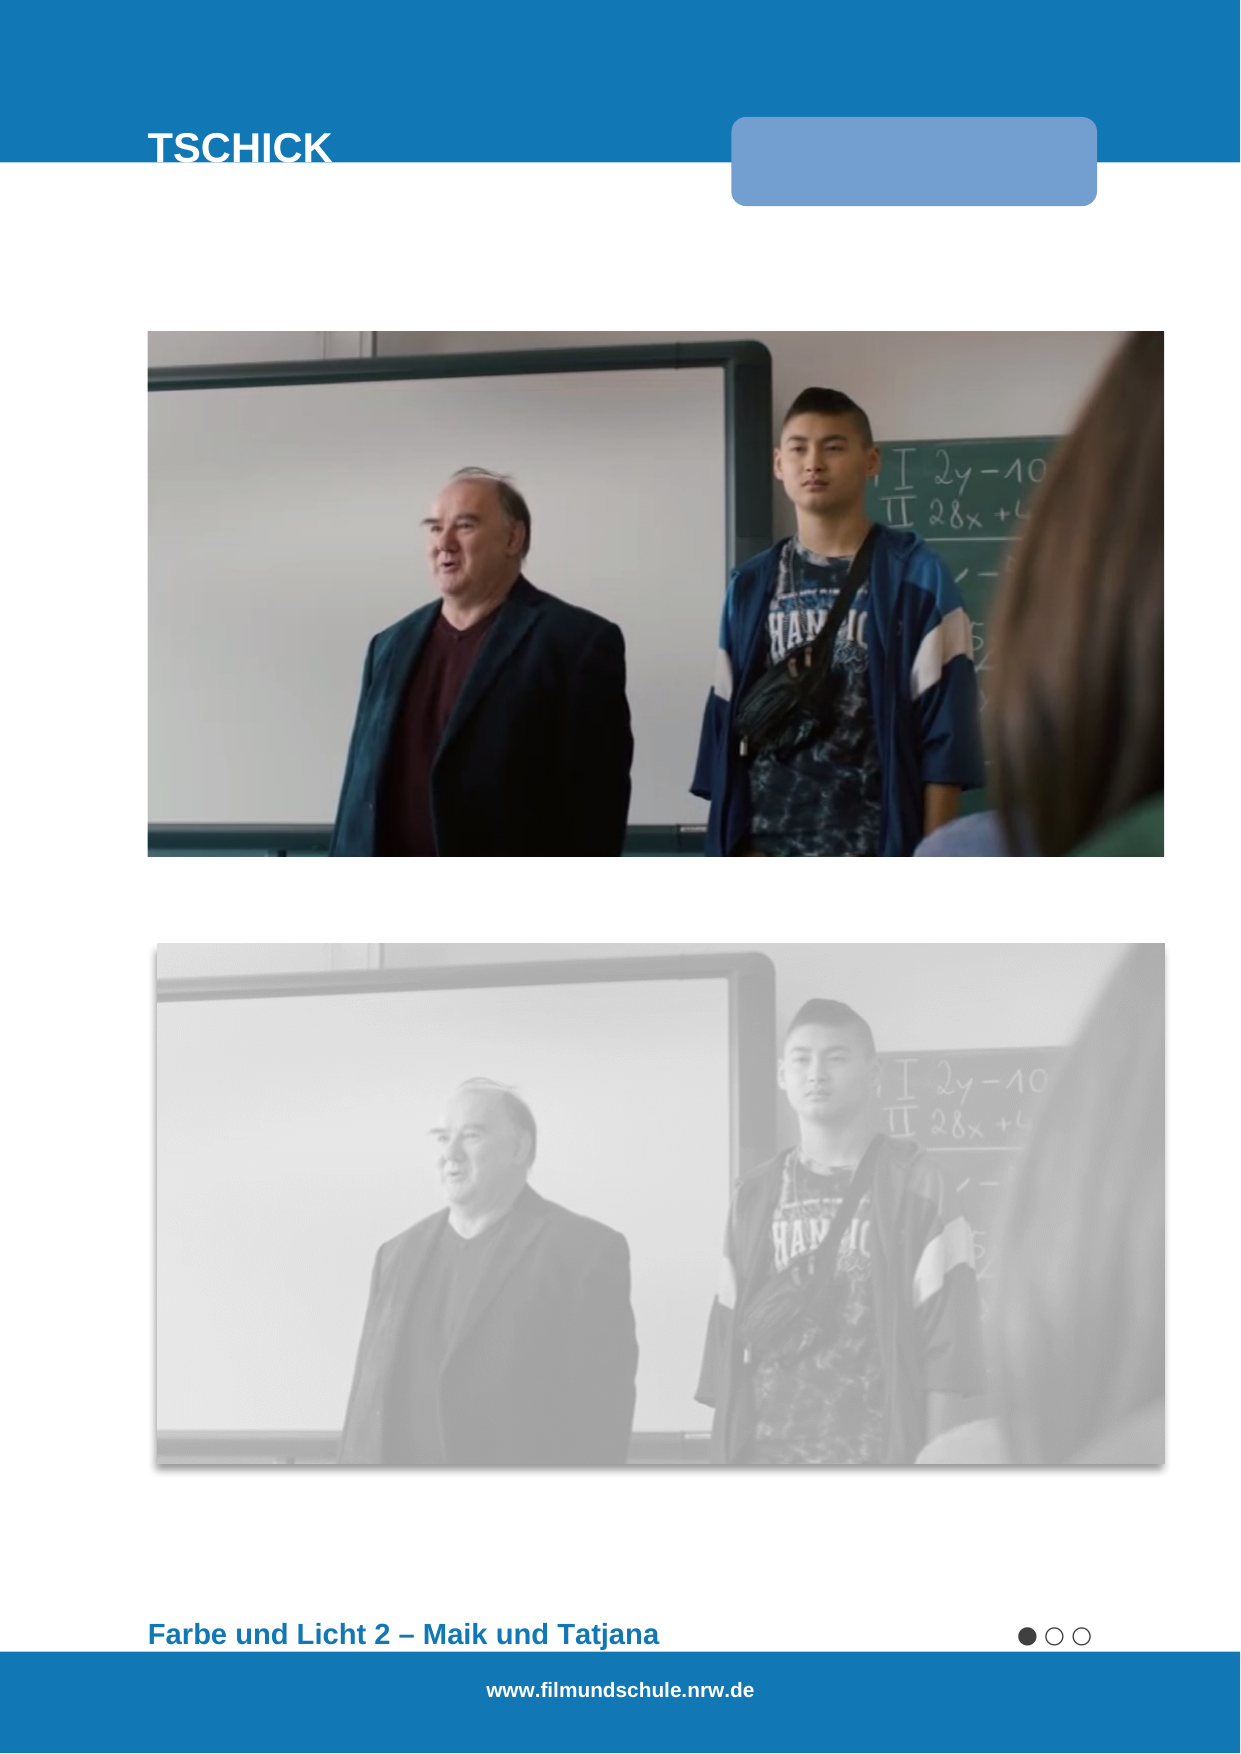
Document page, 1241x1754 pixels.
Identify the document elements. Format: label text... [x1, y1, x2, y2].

text Farbe und Licht 2 – Maik und Tatjana 🌑 🌕 🌕 [148, 1617, 1092, 1651]
picture [147, 331, 1165, 857]
